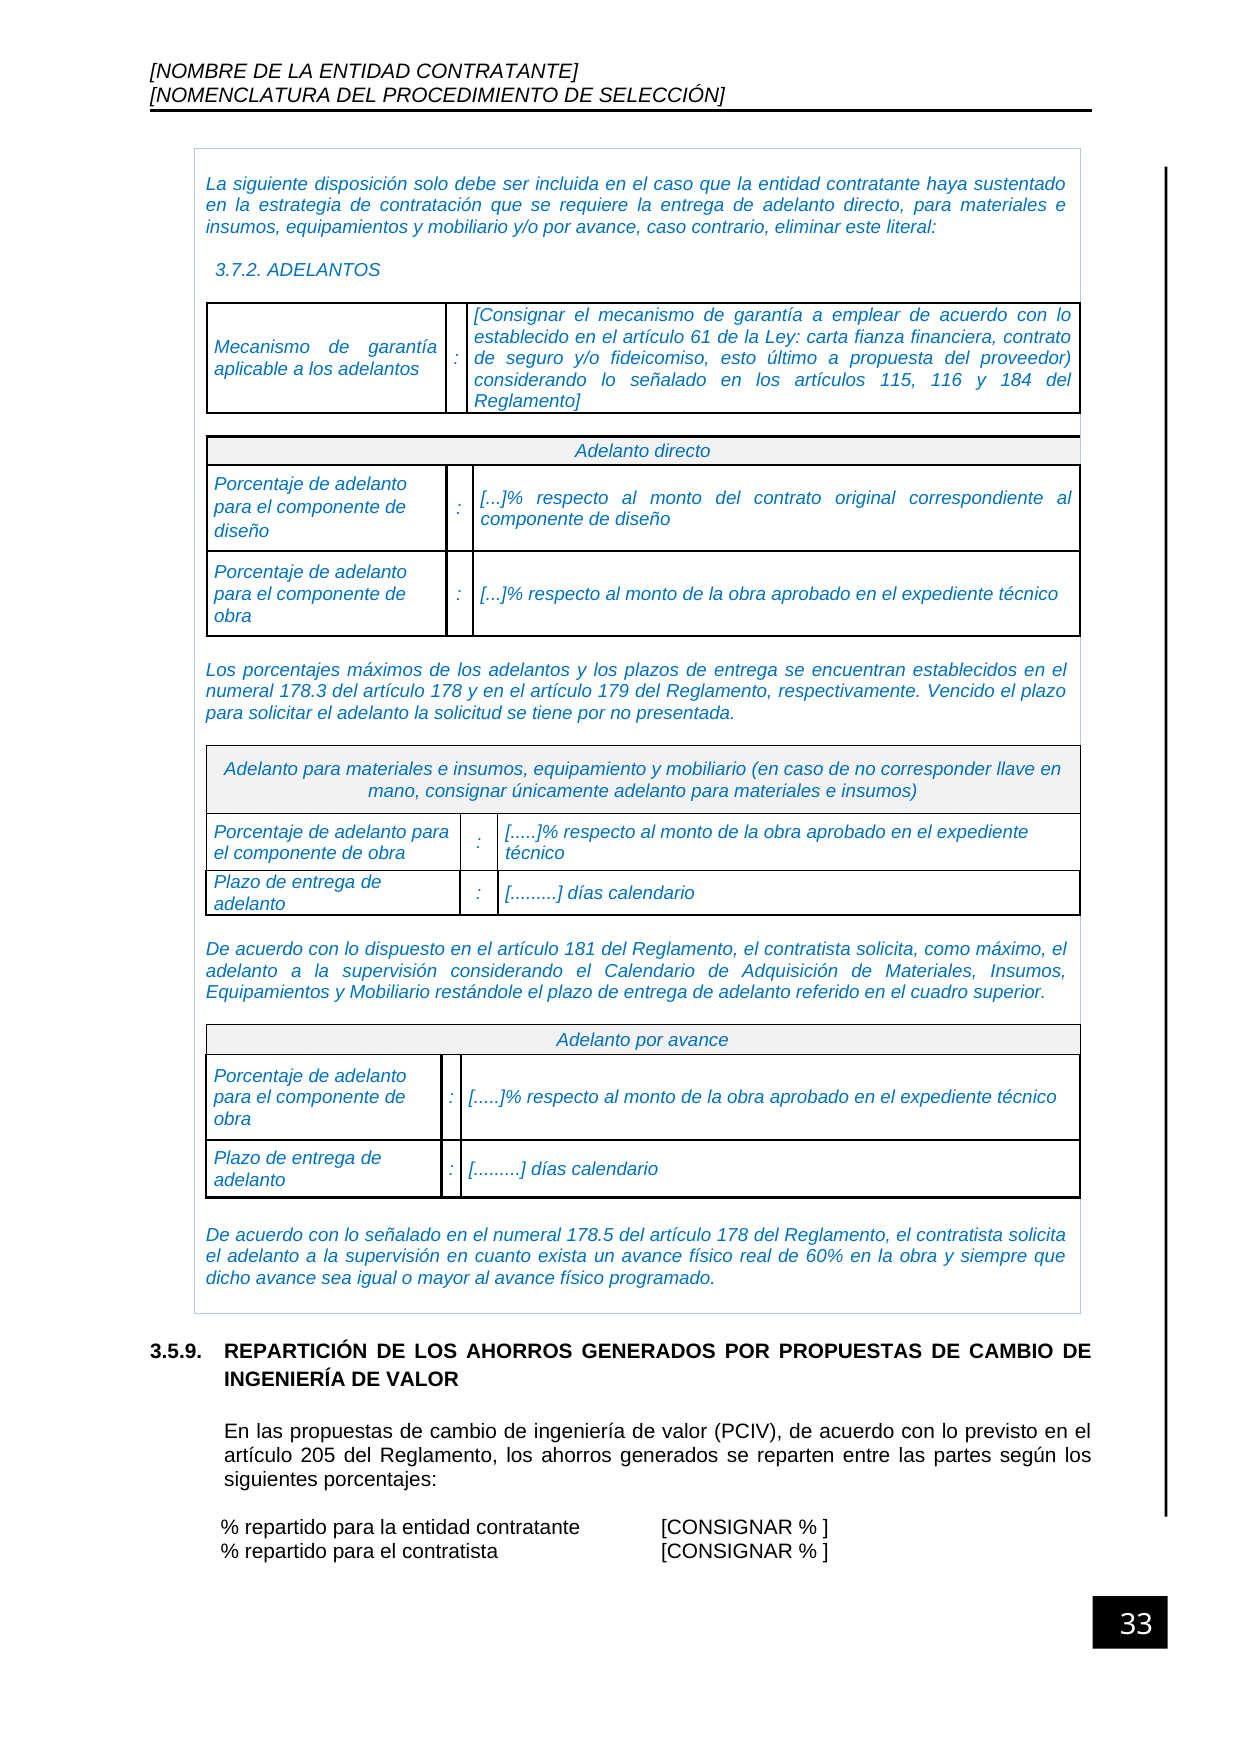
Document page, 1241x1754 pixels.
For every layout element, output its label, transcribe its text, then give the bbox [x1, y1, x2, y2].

table_header [CONSIGNAR % ] [650, 1515, 1093, 1539]
table_cell [CONSIGNAR % ] [650, 1539, 1093, 1563]
table_header % repartido para la entidad contratante [209, 1515, 649, 1539]
list REPARTICIÓN DE LOS AHORROS GENERADOS POR PROPUESTAS DE CAMBIO DE INGENIERÍA DE VALOR [150, 1339, 1092, 1391]
text En las propuestas de cambio de ingeniería de valor (PCIV), de acuerdo con lo previsto en el artículo 205 del Reglamento, los ahorros generados se reparten entre las partes según los siguientes porcentajes: [224, 1419, 1092, 1491]
table_cell La siguiente disposición solo debe ser incluida en el caso que la entidad contratante haya sustentado en la estrategia de contratación que se requiere la entrega de adelanto directo, para materiales e insumos, equipamientos y mobiliario y/o por avance, caso contrario, eliminar este literal: 3.7.2. ADELANTOS Los porcentajes máximos de los adelantos y los plazos de entrega se encuentran establecidos en el numeral 178.3 del artículo 178 y en el artículo 179 del Reglamento, respectivamente. Vencido el plazo para solicitar el adelanto la solicitud se tiene por no presentada. De acuerdo con lo dispuesto en el artículo 181 del Reglamento, el contratista solicita, como máximo, el adelanto a la supervisión considerando el Calendario de Adquisición de Materiales, Insumos, Equipamientos y Mobiliario restándole el plazo de entrega de adelanto referido en el cuadro superior. De acuerdo con lo señalado en el numeral 178.5 del artículo 178 del Reglamento, el contratista solicita el adelanto a la supervisión en cuanto exista un avance físico real de 60% en la obra y siempre que dicho avance sea igual o mayor al avance físico programado. [195, 149, 1080, 1313]
table_cell % repartido para el contratista [209, 1539, 649, 1563]
